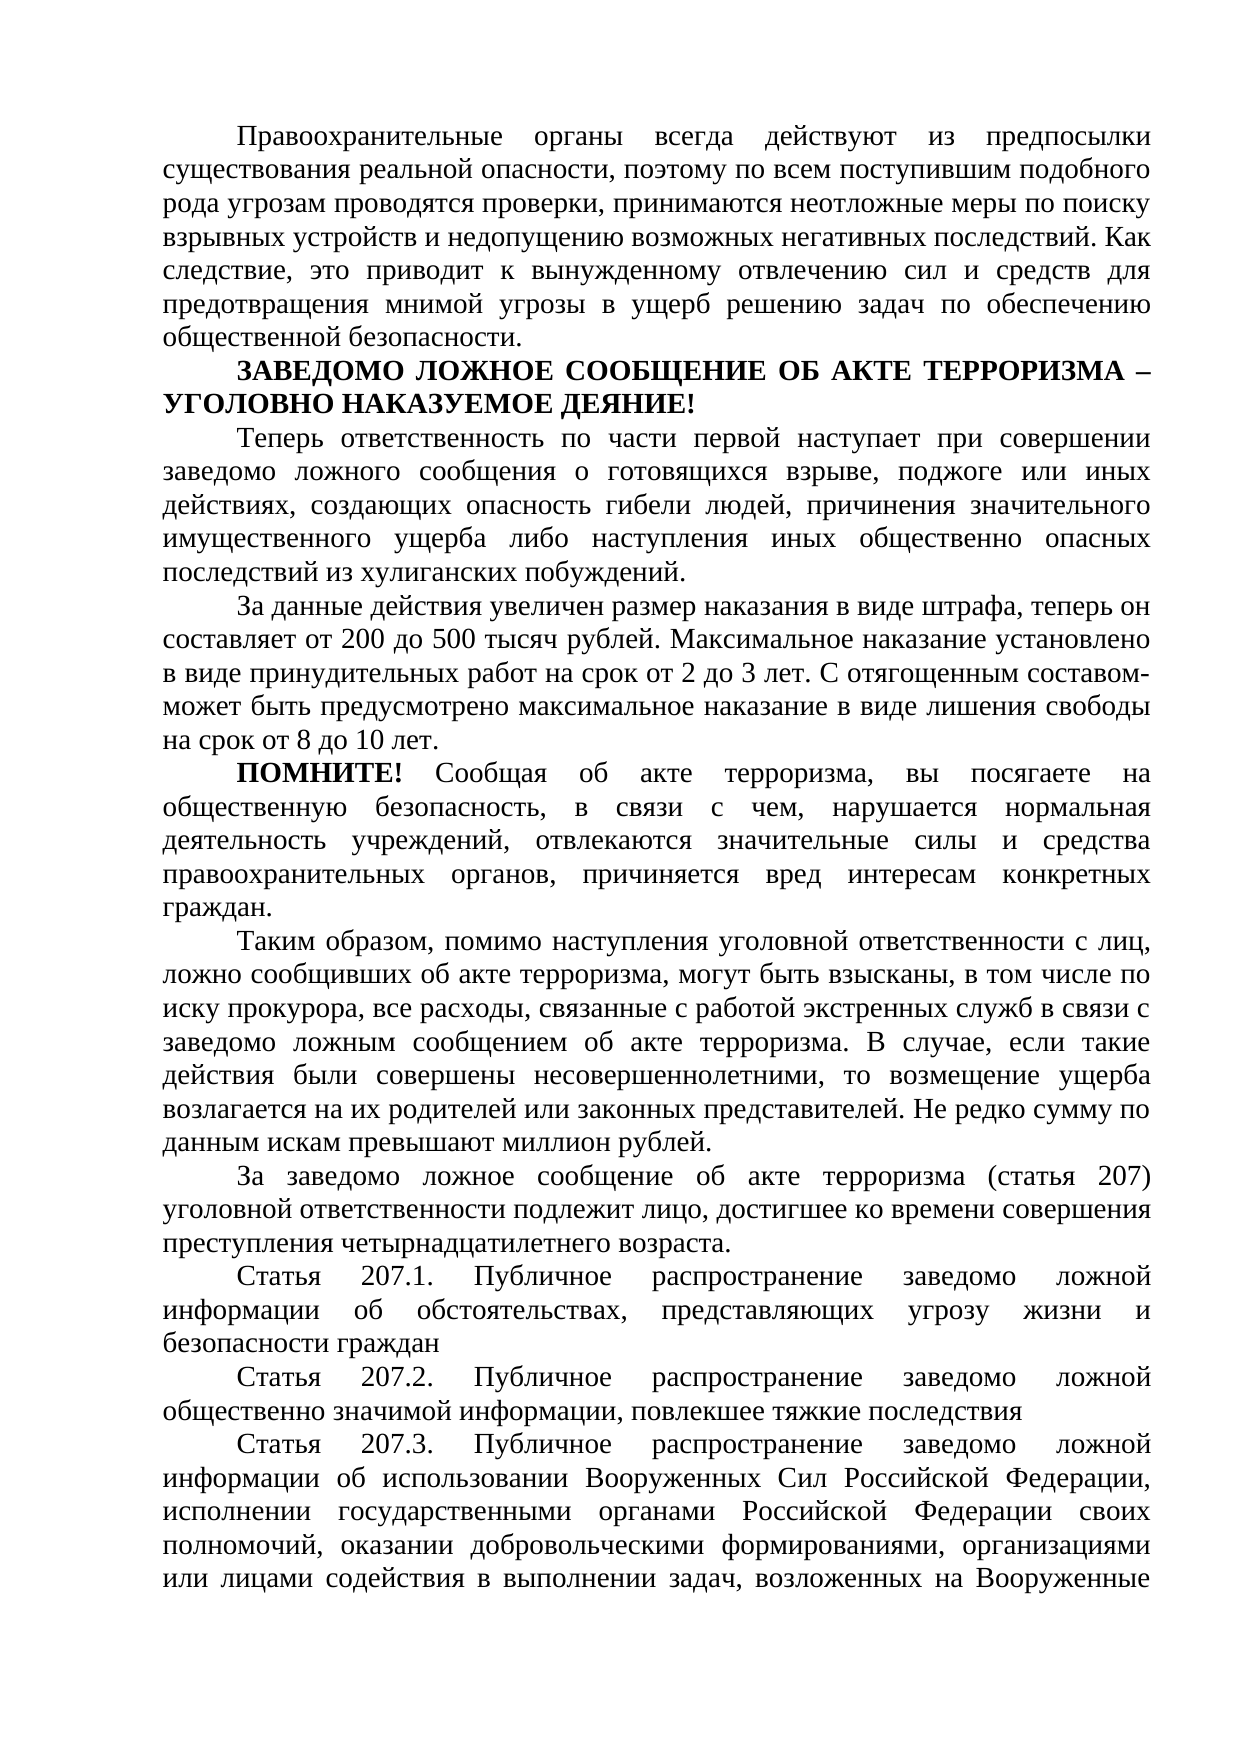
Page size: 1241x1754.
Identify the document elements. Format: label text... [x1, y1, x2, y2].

text Правоохранительные органы всегда действуют из предпосылки существования реальной опасности, поэтому по всем поступившим подобного рода угрозам проводятся проверки, принимаются неотложные меры по поиску взрывных устройств и недопущению возможных негативных последствий. Как следствие, это приводит к вынужденному отвлечению сил и средств для предотвращения мнимой угрозы в ущерб решению задач по обеспечению общественной безопасности. [162, 118, 1152, 353]
text Таким образом, помимо наступления уголовной ответственности с лиц, ложно сообщивших об акте терроризма, могут быть взысканы, в том числе по иску прокурора, все расходы, связанные с работой экстренных служб в связи с заведомо ложным сообщением об акте терроризма. В случае, если такие действия были совершены несовершеннолетними, то возмещение ущерба возлагается на их родителей или законных представителей. Не редко сумму по данным искам превышают миллион рублей. [162, 923, 1152, 1158]
text Статья 207.2. Публичное распространение заведомо ложной общественно значимой информации, повлекшее тяжкие последствия [162, 1359, 1152, 1426]
text Статья 207.1. Публичное распространение заведомо ложной информации об обстоятельствах, представляющих угрозу жизни и безопасности граждан [162, 1258, 1152, 1359]
text ЗАВЕДОМО ЛОЖНОЕ СООБЩЕНИЕ ОБ АКТЕ ТЕРРОРИЗМА – УГОЛОВНО НАКАЗУЕМОЕ ДЕЯНИЕ! [162, 353, 1152, 420]
text За заведомо ложное сообщение об акте терроризма (статья 207) уголовной ответственности подлежит лицо, достигшее ко времени совершения преступления четырнадцатилетнего возраста. [162, 1158, 1152, 1258]
text За данные действия увеличен размер наказания в виде штрафа, теперь он составляет от 200 до 500 тысяч рублей. Максимальное наказание установлено в виде принудительных работ на срок от 2 до 3 лет. С отягощенным составом- может быть предусмотрено максимальное наказание в виде лишения свободы на срок от 8 до 10 лет. [162, 588, 1152, 755]
text Теперь ответственность по части первой наступает при совершении заведомо ложного сообщения о готовящихся взрыве, поджоге или иных действиях, создающих опасность гибели людей, причинения значительного имущественного ущерба либо наступления иных общественно опасных последствий из хулиганских побуждений. [162, 420, 1152, 588]
text ПОМНИТЕ! Сообщая об акте терроризма, вы посягаете на общественную безопасность, в связи с чем, нарушается нормальная деятельность учреждений, отвлекаются значительные силы и средства правоохранительных органов, причиняется вред интересам конкретных граждан. [162, 755, 1152, 923]
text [162, 1426, 1152, 1594]
